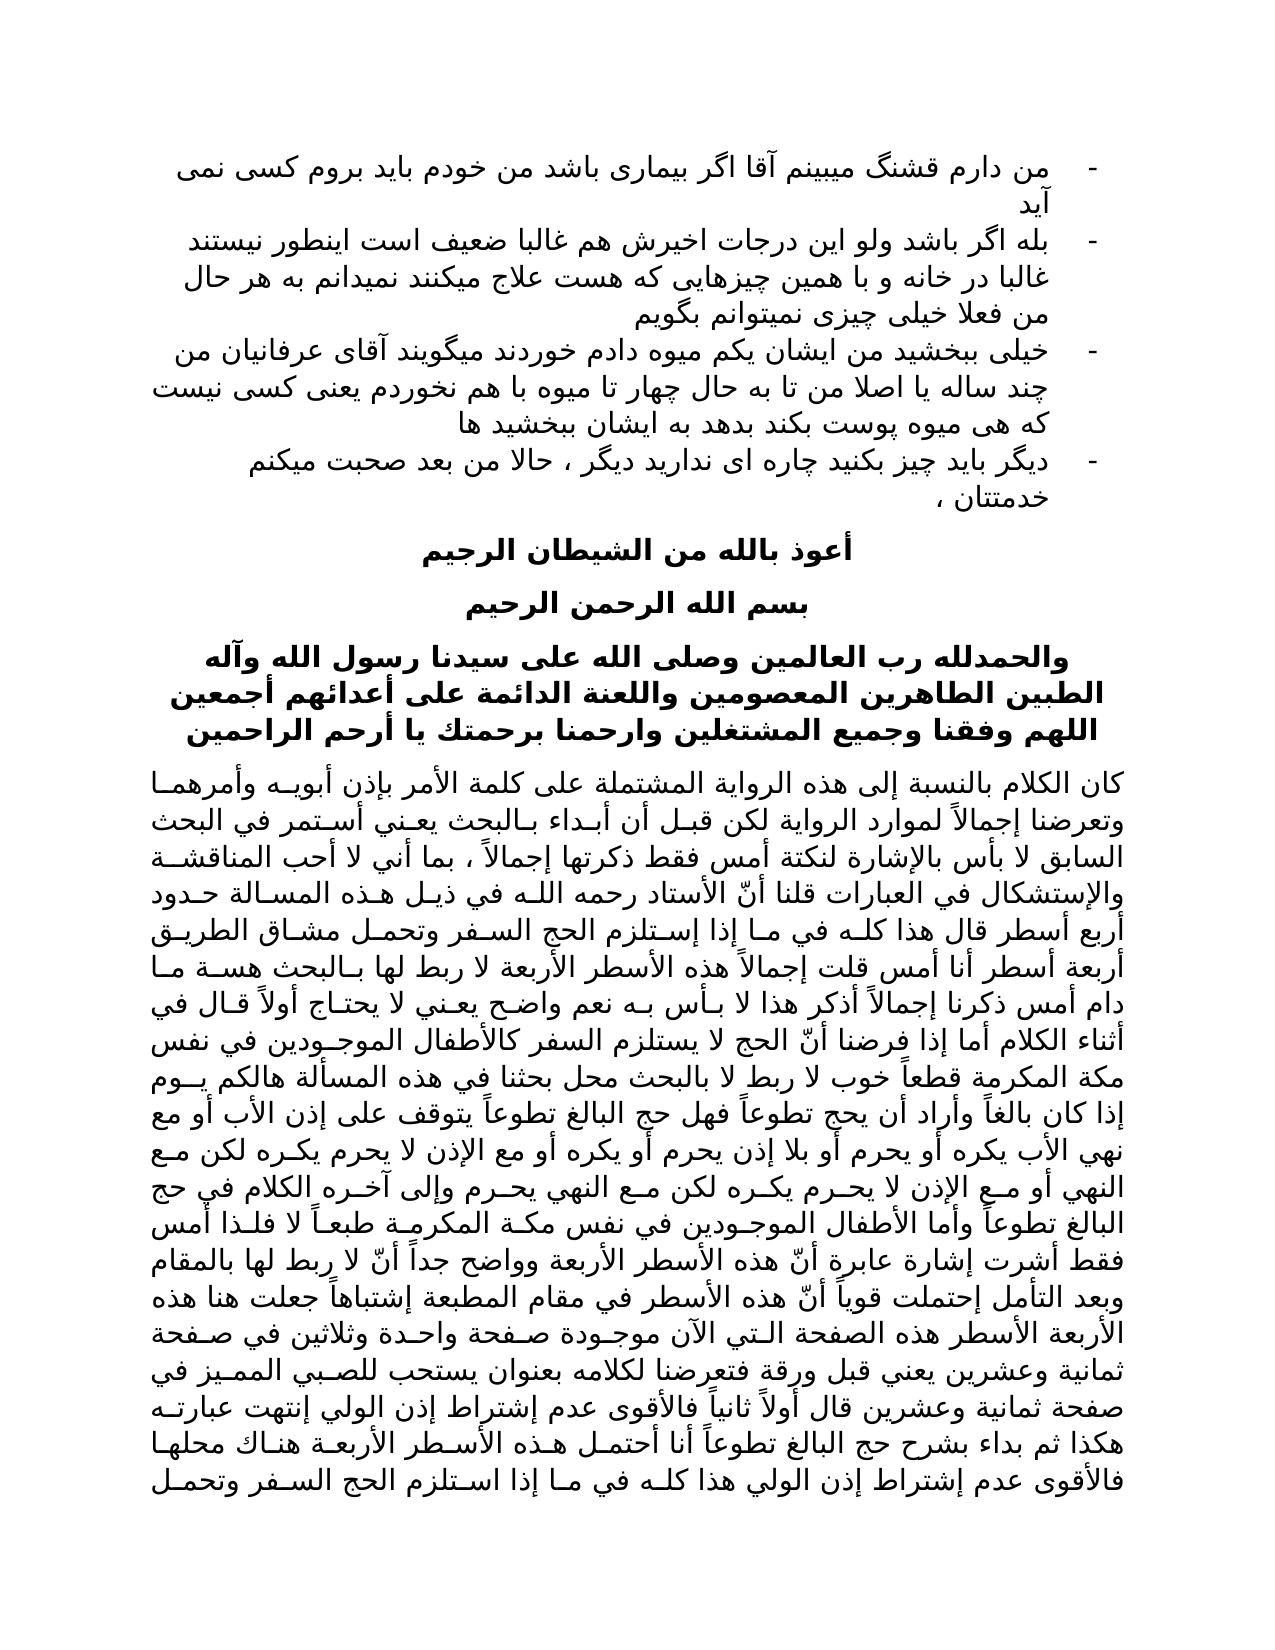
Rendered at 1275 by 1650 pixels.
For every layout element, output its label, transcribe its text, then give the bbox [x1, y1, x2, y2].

text والحمدلله رب العالمين وصلى الله على سيدنا رسول الله وآله الطبين الطاهرين المعصومين واللعنة الدائمة على أعدائهم أجمعين اللهم وفقنا وجميع المشتغلين وارحمنا برحمتك يا أرحم الراحمين [150, 640, 1125, 747]
list دیگر باید چیز بکنید چاره ای ندارید دیگر ، حالا من بعد صحبت میکنم خدمتتان ، [150, 443, 1087, 514]
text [150, 767, 1125, 1497]
list بله اگر باشد ولو این درجات اخیرش هم غالبا ضعیف است اینطور نیستند غالبا در خانه و با همین چیزهایی که هست علاج میکنند نمیدانم به هر حال من فعلا خیلی چیزی نمیتوانم بگویم [150, 223, 1087, 331]
text أعوذ بالله من الشيطان الرجيم [150, 533, 1125, 567]
list خیلی ببخشید من ایشان یکم میوه دادم خوردند میگویند آقای عرفانیان من چند ساله یا اصلا من تا به حال چهار تا میوه با هم نخوردم یعنی کسی نیست که هی میوه پوست بکند بدهد به ایشان ببخشید ها [150, 333, 1087, 441]
text بسم الله الرحمن الرحيم [150, 587, 1125, 621]
list من دارم قشنگ میبینم آقا اگر بیماری باشد من خودم باید بروم کسی نمی آید [150, 150, 1087, 221]
